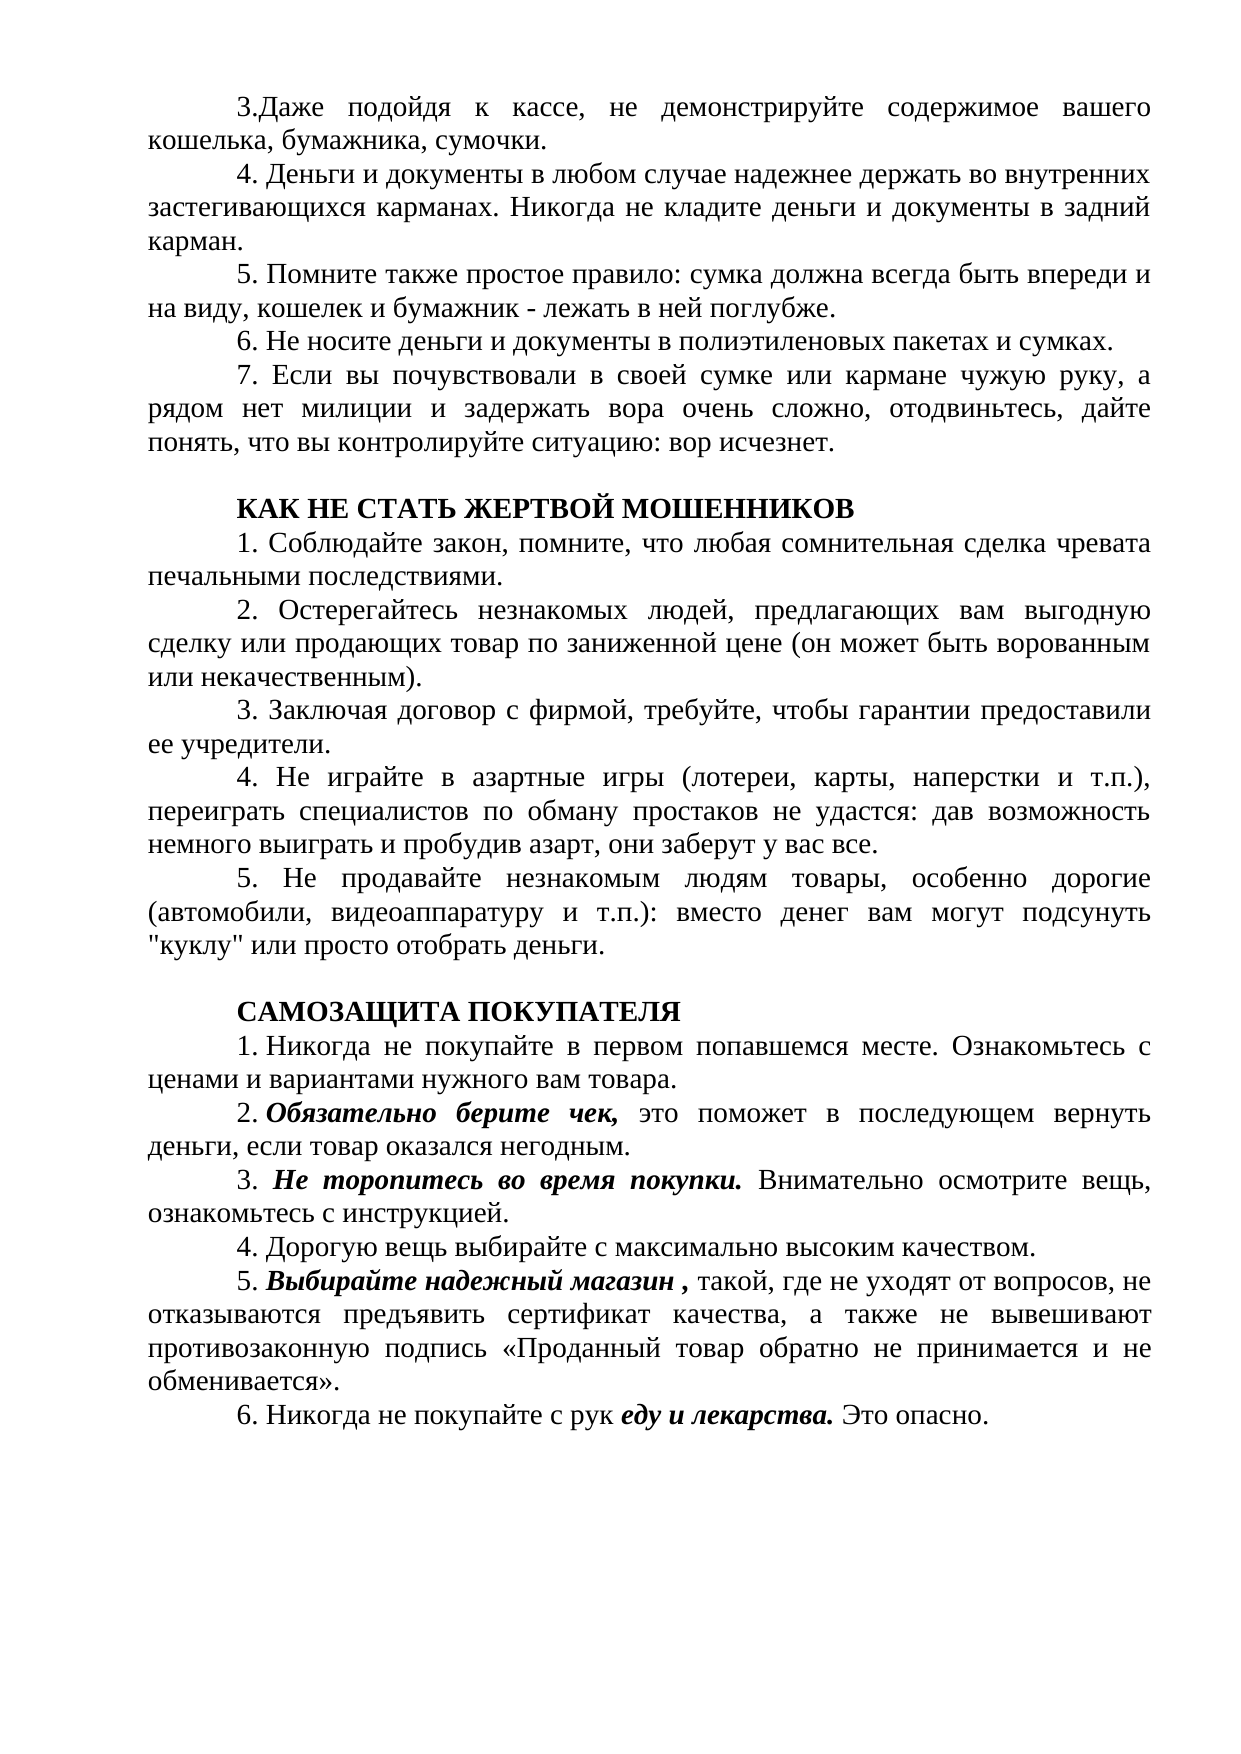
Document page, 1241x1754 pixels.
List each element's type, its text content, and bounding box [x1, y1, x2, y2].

text 4. Деньги и документы в любом случае надежнее держать во внутренних застегивающихся карманах. Никогда не кладите деньги и документы в задний карман. [148, 156, 1152, 256]
text 5. Выбирайте надежный магазин , такой, где не уходят от вопросов, не отказываются предъявить сертификат качества, а также не вывешивают противозаконную подпись «Проданный товар обратно не принимается и не обменивается». [148, 1263, 1152, 1397]
text 5. Не продавайте незнакомым людям товары, особенно дорогие (автомобили, видеоаппаратуру и т.п.): вместо денег вам могут подсунуть "куклу" или просто отобрать деньги. [148, 860, 1152, 961]
text 4. Дорогую вещь выбирайте с максимально высоким качеством. [148, 1229, 1152, 1263]
text 6. Никогда не покупайте с рук еду и лекарства. Это опасно. [148, 1397, 1152, 1430]
text 3. Заключая договор с фирмой, требуйте, чтобы гарантии предоставили ее учредители. [148, 692, 1152, 759]
text 2. Остерегайтесь незнакомых людей, предлагающих вам выгодную сделку или продающих товар по заниженной цене (он может быть ворованным или некачественным). [148, 592, 1152, 692]
text 1. Соблюдайте закон, помните, что любая сомнительная сделка чревата печальными последствиями. [148, 525, 1152, 592]
text САМОЗАЩИТА ПОКУПАТЕЛЯ [148, 994, 1152, 1028]
text 3. Не торопитесь во время покупки. Внимательно осмотрите вещь, ознакомьтесь с инструкцией. [148, 1162, 1152, 1229]
text 6. Не носите деньги и документы в полиэтиленовых пакетах и сумках. [148, 323, 1152, 357]
text 5. Помните также простое правило: сумка должна всегда быть впереди и на виду, кошелек и бумажник - лежать в ней поглубже. [148, 256, 1152, 323]
text 1. Никогда не покупайте в первом попавшемся месте. Ознакомьтесь с ценами и вариантами нужного вам товара. [148, 1028, 1152, 1095]
text 3.Даже подойдя к кассе, не демонстрируйте содержимое вашего кошелька, бумажника, сумочки. [148, 89, 1152, 156]
text 2. Обязательно берите чек, это поможет в последующем вернуть деньги, если товар оказался негодным. [148, 1095, 1152, 1162]
text 7. Если вы почувствовали в своей сумке или кармане чужую руку, а рядом нет милиции и задержать вора очень сложно, отодвиньтесь, дайте понять, что вы контролируйте ситуацию: вор исчезнет. [148, 357, 1152, 458]
text КАК НЕ СТАТЬ ЖЕРТВОЙ МОШЕННИКОВ [148, 491, 1152, 525]
text 4. Не играйте в азартные игры (лотереи, карты, наперстки и т.п.), переиграть специалистов по обману простаков не удастся: дав возможность немного выиграть и пробудив азарт, они заберут у вас все. [148, 759, 1152, 860]
